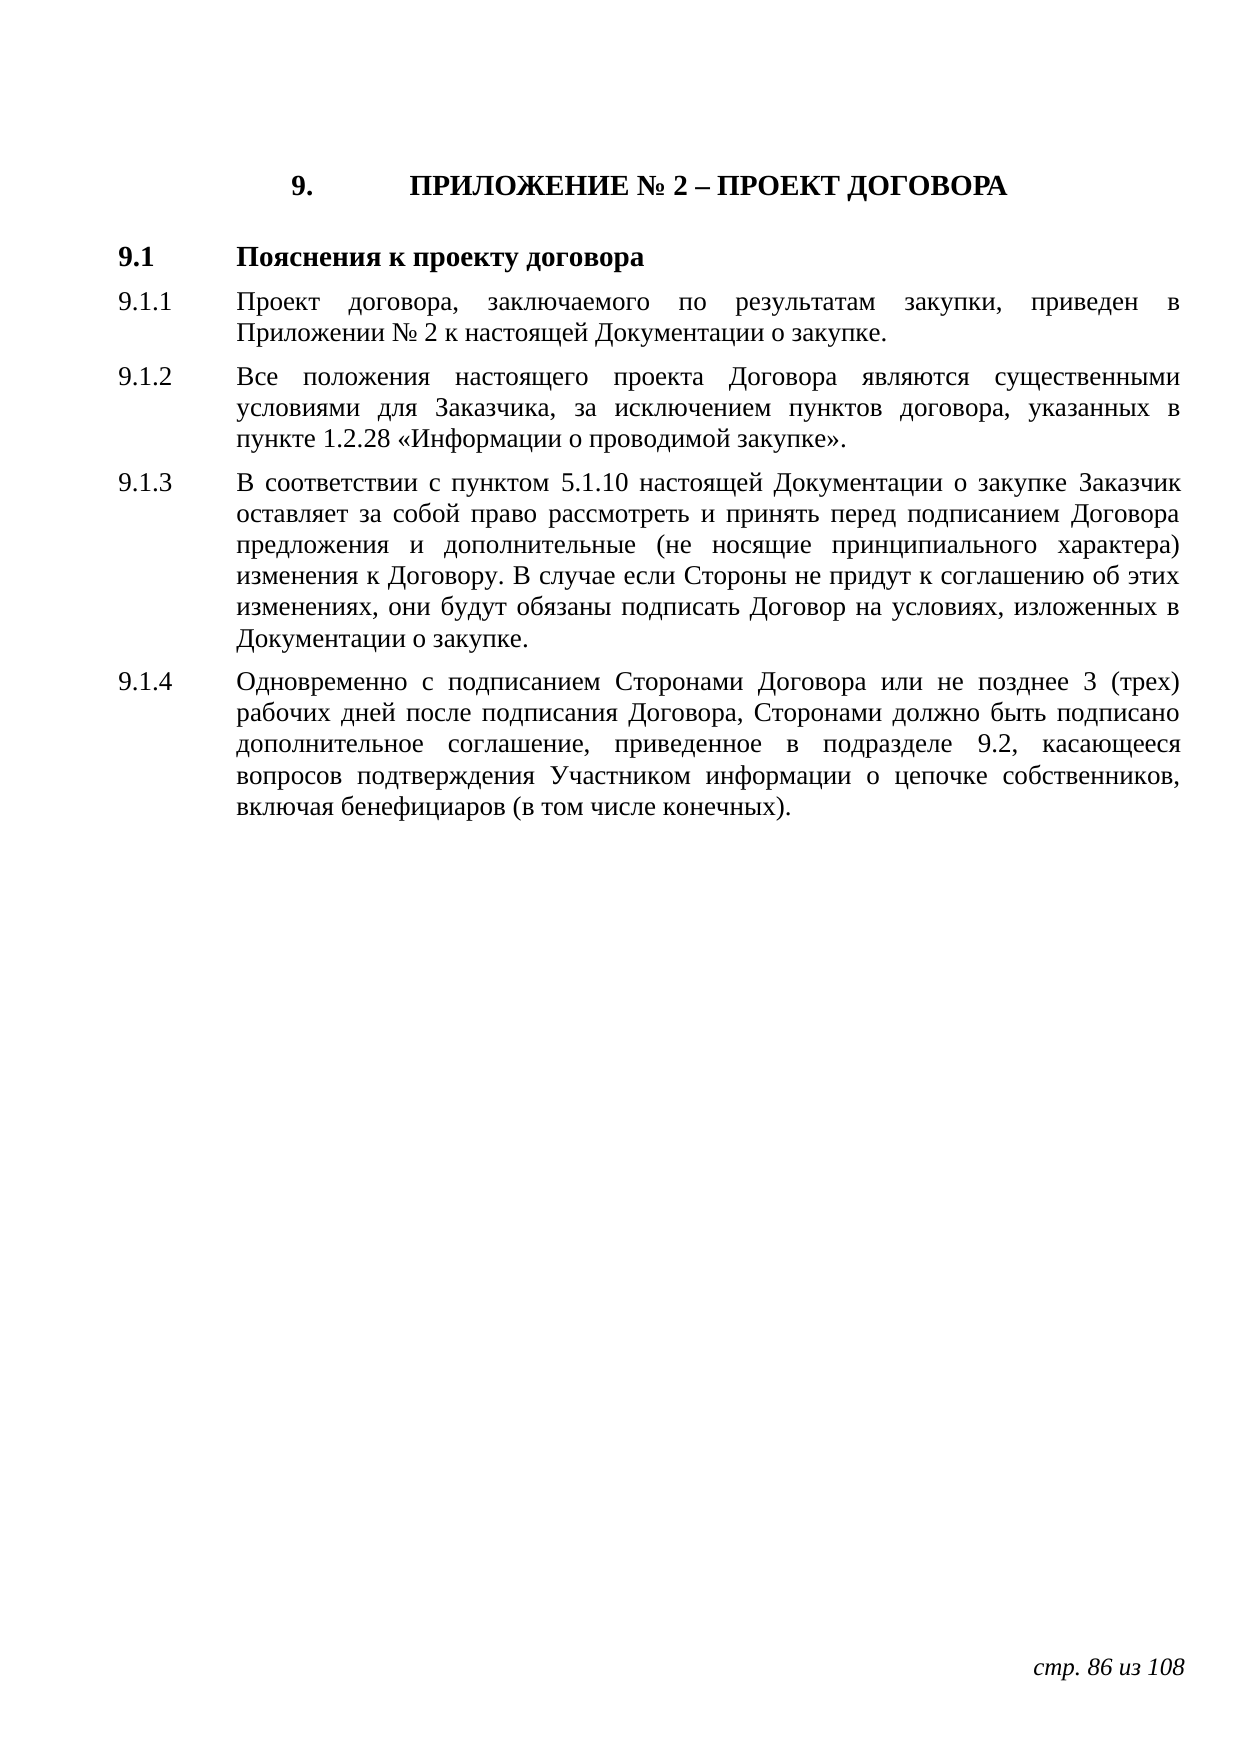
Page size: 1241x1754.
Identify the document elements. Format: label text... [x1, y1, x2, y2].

text Проект договора, заключаемого по результатам закупки, приведен в Приложении № 2 к настоящей Документации о закупке. [118, 285, 1181, 347]
subtitle Пояснения к проекту договора [118, 239, 1181, 273]
text Одновременно с подписанием Сторонами Договора или не позднее 3 (трех) рабочих дней после подписания Договора, Сторонами должно быть подписано дополнительное соглашение, приведенное в подразделе 9.2, касающееся вопросов подтверждения Участником информации о цепочке собственников, включая бенефициаров (в том числе конечных). [118, 665, 1181, 821]
subtitle ПРИЛОЖЕНИЕ № 2 – ПРОЕКТ ДОГОВОРА [118, 168, 1181, 202]
text В соответствии с пунктом 5.1.10 настоящей Документации о закупке Заказчик оставляет за собой право рассмотреть и принять перед подписанием Договора предложения и дополнительные (не носящие принципиального характера) изменения к Договору. В случае если Стороны не придут к соглашению об этих изменениях, они будут обязаны подписать Договор на условиях, изложенных в Документации о закупке. [118, 466, 1181, 653]
text Все положения настоящего проекта Договора являются существенными условиями для Заказчика, за исключением пунктов договора, указанных в пункте 1.2.28 «Информации о проводимой закупке». [118, 360, 1181, 453]
